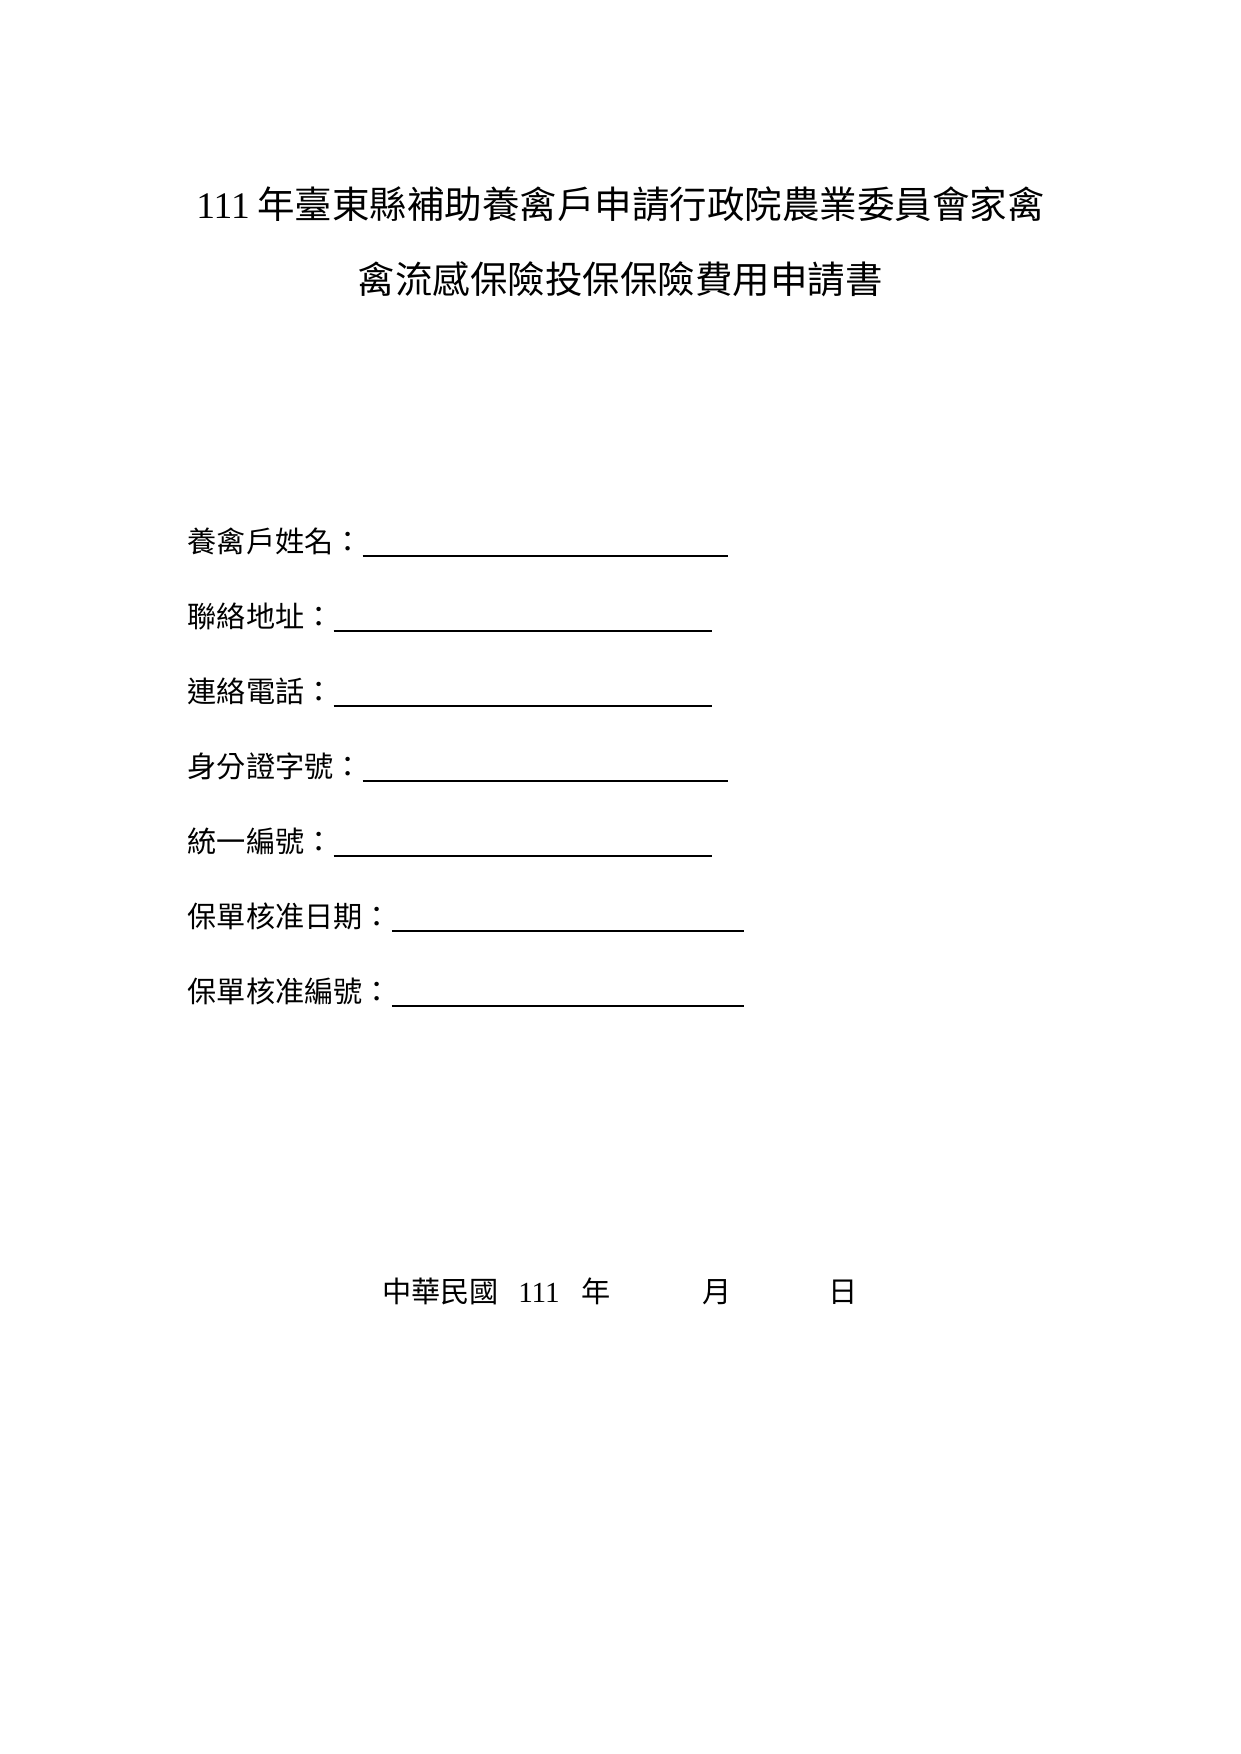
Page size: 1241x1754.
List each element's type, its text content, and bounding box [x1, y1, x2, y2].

text 中華民國 111 年 月 日 [187, 1252, 1053, 1327]
text 身分證字號： [187, 727, 1053, 802]
text 聯絡地址： [187, 577, 1053, 652]
text 保單核准日期： [187, 877, 1053, 952]
text 連絡電話： [187, 652, 1053, 727]
text 111年臺東縣補助養禽戶申請行政院農業委員會家禽禽流感保險投保保險費用申請書 [187, 164, 1053, 314]
text 養禽戶姓名： [187, 502, 1053, 577]
text 統一編號： [187, 802, 1053, 877]
text 保單核准編號： [187, 952, 1053, 1027]
